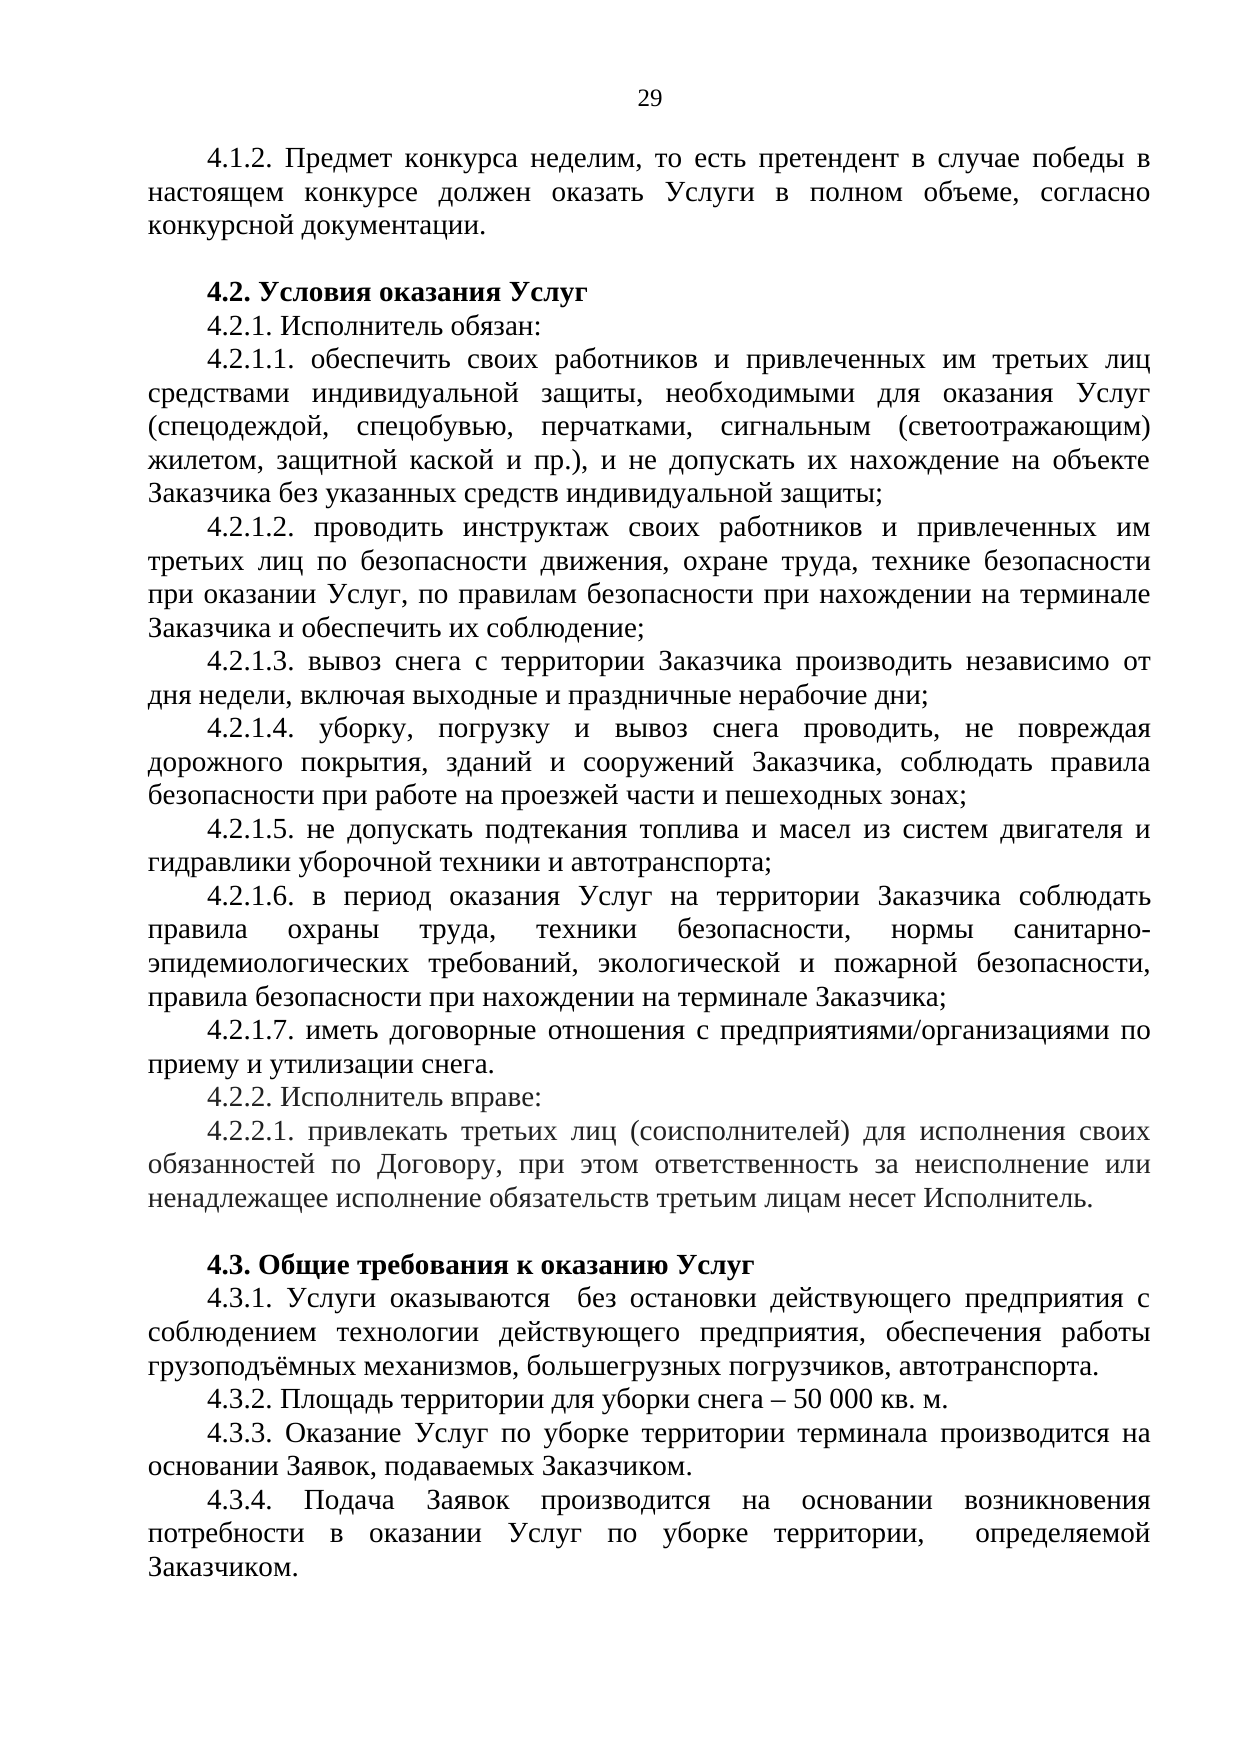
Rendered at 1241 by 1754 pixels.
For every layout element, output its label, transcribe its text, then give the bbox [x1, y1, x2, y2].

text 4.3.1. Услуги оказываются без остановки действующего предприятия с соблюдением технологии действующего предприятия, обеспечения работы грузоподъёмных механизмов, большегрузных погрузчиков, автотранспорта. [148, 1281, 1152, 1381]
text 4.2.1.2. проводить инструктаж своих работников и привлеченных им третьих лиц по безопасности движения, охране труда, технике безопасности при оказании Услуг, по правилам безопасности при нахождении на терминале Заказчика и обеспечить их соблюдение; [148, 509, 1152, 643]
text 4.3.4. Подача Заявок производится на основании возникновения потребности в оказании Услуг по уборке территории, определяемой Заказчиком. [148, 1482, 1152, 1582]
text 4.3. Общие требования к оказанию Услуг [148, 1247, 1152, 1281]
text 4.1.2. Предмет конкурса неделим, то есть претендент в случае победы в настоящем конкурсе должен оказать Услуги в полном объеме, согласно конкурсной документации. [148, 140, 1152, 241]
text 4.2.1.5. не допускать подтекания топлива и масел из систем двигателя и гидравлики уборочной техники и автотранспорта; [148, 811, 1152, 878]
text 4.2.2.1. привлекать третьих лиц (соисполнителей) для исполнения своих обязанностей по Договору, при этом ответственность за неисполнение или ненадлежащее исполнение обязательств третьим лицам несет Исполнитель. [148, 1113, 1152, 1213]
text 4.2.1.1. обеспечить своих работников и привлеченных им третьих лиц средствами индивидуальной защиты, необходимыми для оказания Услуг (спецодеждой, спецобувью, перчатками, сигнальным (светоотражающим) жилетом, защитной каской и пр.), и не допускать их нахождение на объекте Заказчика без указанных средств индивидуальной защиты; [148, 341, 1152, 509]
text 4.3.2. Площадь территории для уборки снега – 50 000 кв. м. [148, 1381, 1152, 1415]
text 4.2.2. Исполнитель вправе: [148, 1079, 1152, 1113]
text 4.2.1.7. иметь договорные отношения с предприятиями/организациями по приему и утилизации снега. [148, 1012, 1152, 1079]
text 4.2.1.4. уборку, погрузку и вывоз снега проводить, не повреждая дорожного покрытия, зданий и сооружений Заказчика, соблюдать правила безопасности при работе на проезжей части и пешеходных зонах; [148, 710, 1152, 811]
text 4.2.1. Исполнитель обязан: [148, 308, 1152, 341]
text 4.2.1.3. вывоз снега с территории Заказчика производить независимо от дня недели, включая выходные и праздничные нерабочие дни; [148, 643, 1152, 710]
text 4.2.1.6. в период оказания Услуг на территории Заказчика соблюдать правила охраны труда, техники безопасности, нормы санитарно-эпидемиологических требований, экологической и пожарной безопасности, правила безопасности при нахождении на терминале Заказчика; [148, 878, 1152, 1012]
text 4.2. Условия оказания Услуг [148, 274, 1152, 308]
text 4.3.3. Оказание Услуг по уборке территории терминала производится на основании Заявок, подаваемых Заказчиком. [148, 1415, 1152, 1482]
